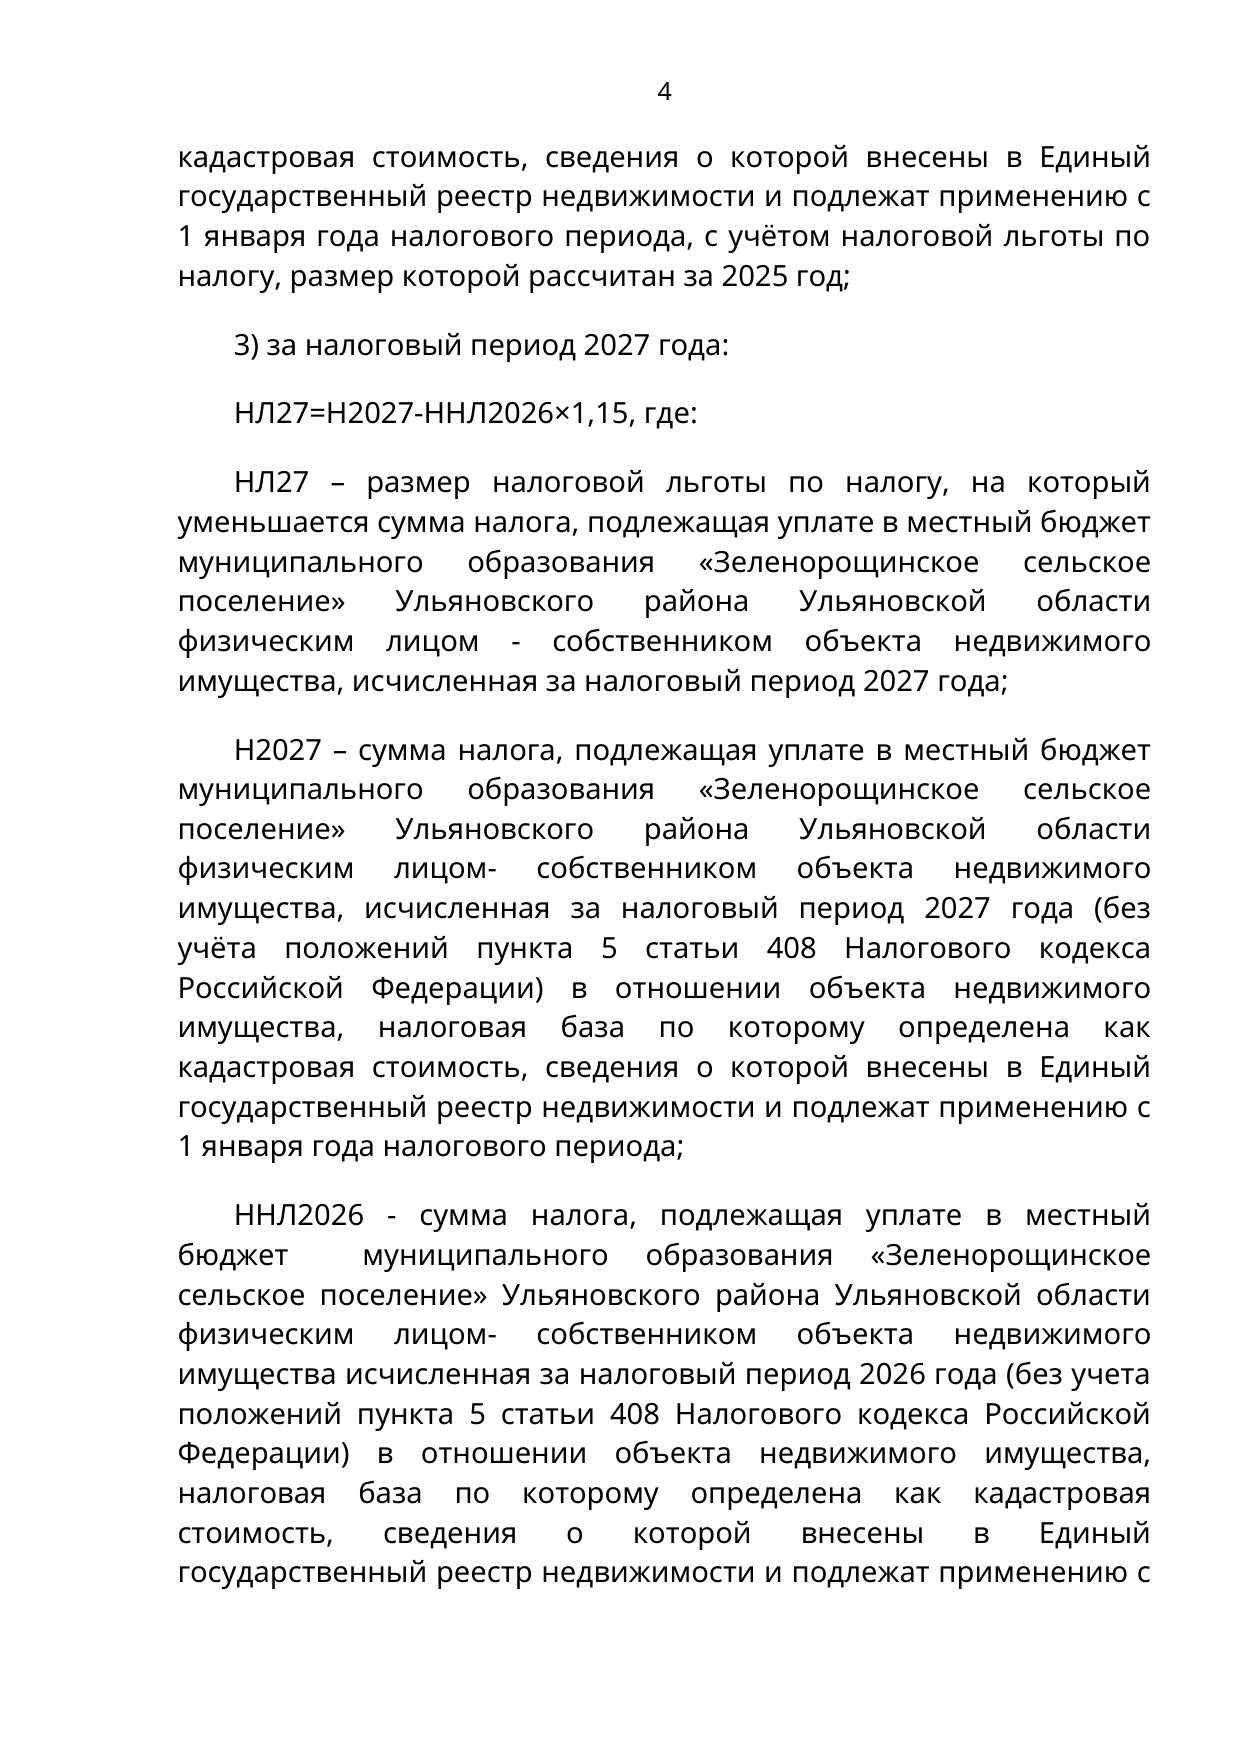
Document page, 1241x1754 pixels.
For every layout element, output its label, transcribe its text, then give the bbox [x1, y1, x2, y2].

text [177, 136, 1152, 294]
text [177, 1194, 1152, 1591]
text НЛ27=Н2027-ННЛ2026×1,15, где: [177, 393, 1152, 432]
text 3) за налоговый период 2027 года: [177, 324, 1152, 363]
text Н2027 – сумма налога, подлежащая уплате в местный бюджет муниципального образования «Зеленорощинское сельское поселение» Ульяновского района Ульяновской области физическим лицом- собственником объекта недвижимого имущества, исчисленная за налоговый период 2027 года (без учёта положений пункта 5 статьи 408 Налогового кодекса Российской Федерации) в отношении объекта недвижимого имущества, налоговая база по которому определена как кадастровая стоимость, сведения о которой внесены в Единый государственный реестр недвижимости и подлежат применению с 1 января года налогового периода; [177, 729, 1152, 1165]
text НЛ27 – размер налоговой льготы по налогу, на который уменьшается сумма налога, подлежащая уплате в местный бюджет муниципального образования «Зеленорощинское сельское поселение» Ульяновского района Ульяновской области физическим лицом - собственником объекта недвижимого имущества, исчисленная за налоговый период 2027 года; [177, 461, 1152, 699]
